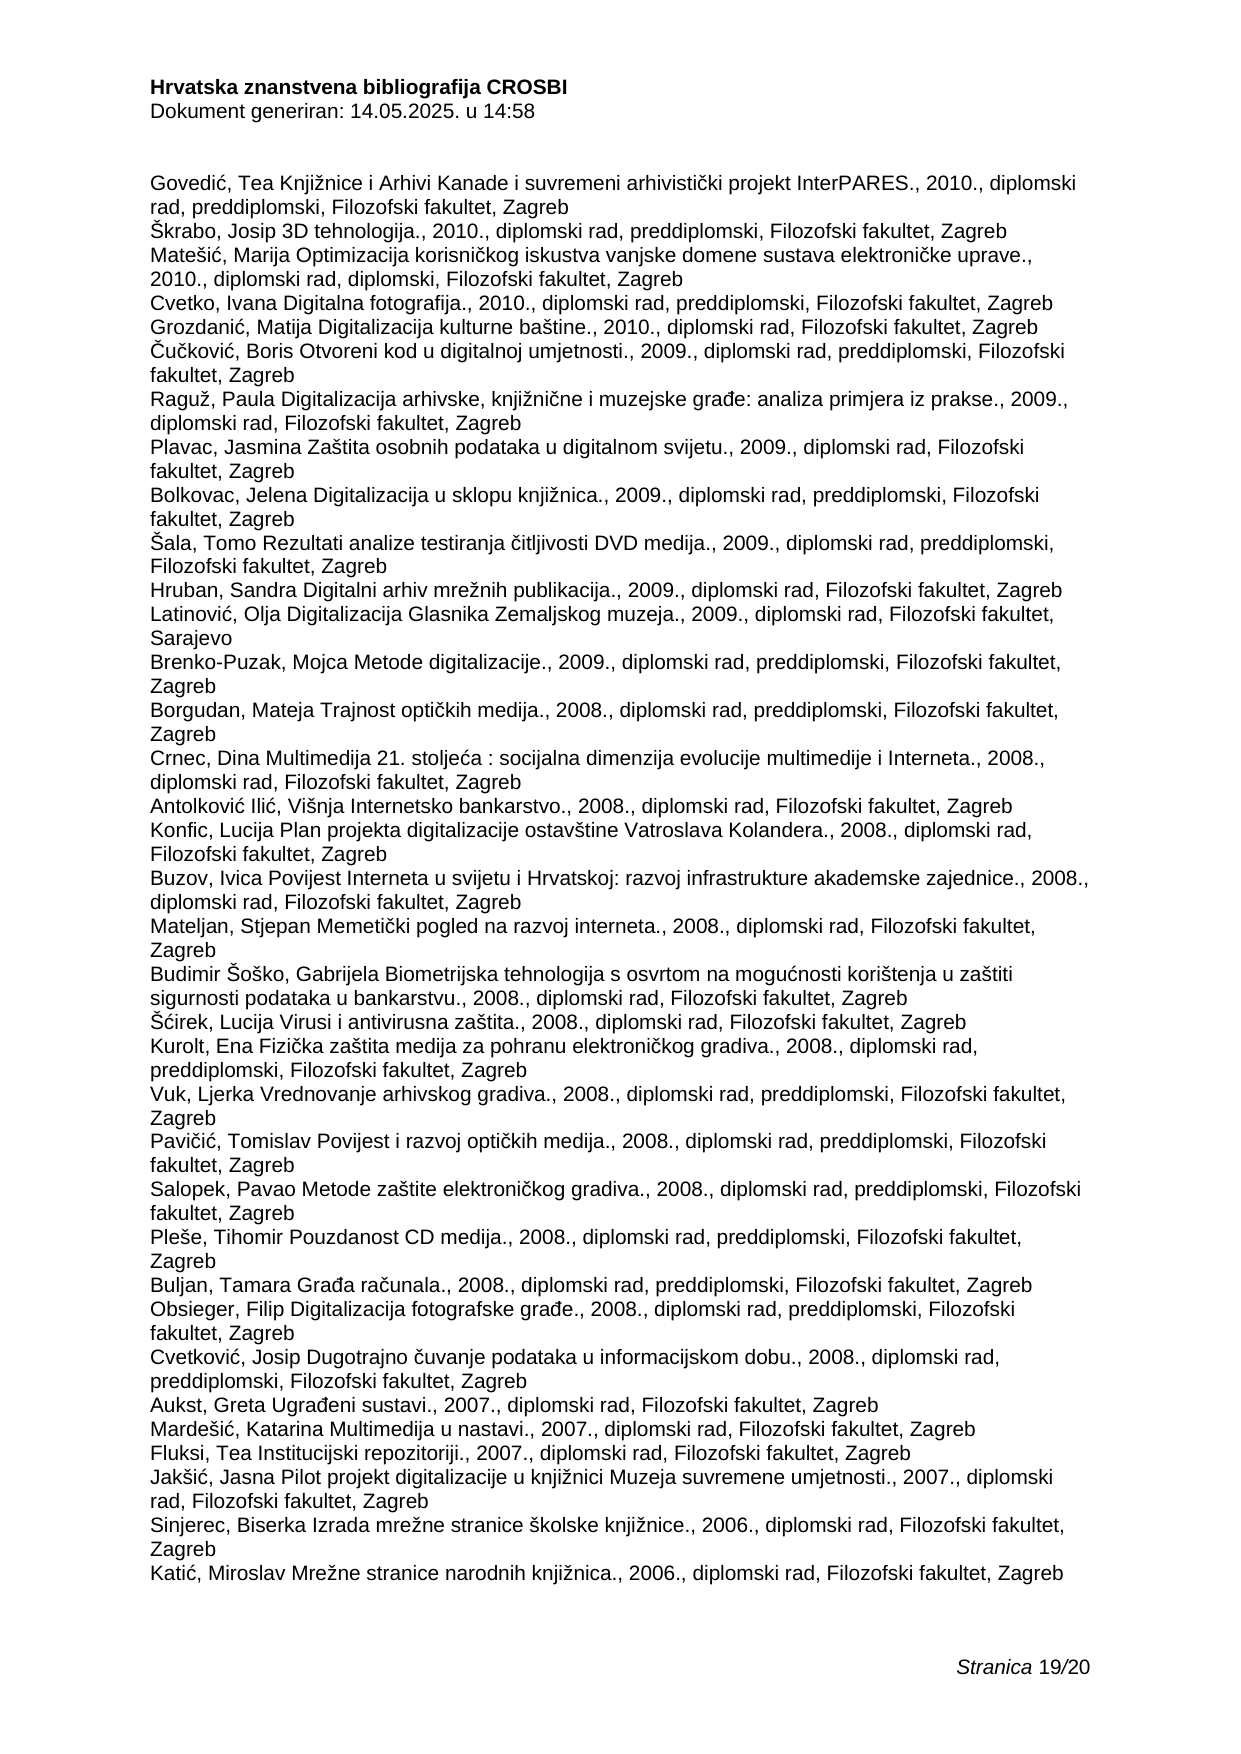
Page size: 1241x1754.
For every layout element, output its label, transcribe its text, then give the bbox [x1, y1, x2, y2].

text Pleše, Tihomir [150, 1225, 1090, 1273]
text Salopek, Pavao [150, 1177, 1090, 1225]
text Mardešić, Katarina [150, 1417, 1090, 1441]
text Buljan, Tamara [150, 1273, 1090, 1297]
text Govedić, Tea [150, 171, 1090, 219]
text Sinjerec, Biserka [150, 1513, 1090, 1561]
text Mateljan, Stjepan [150, 914, 1090, 962]
text Buzov, Ivica [150, 866, 1090, 914]
text Škrabo, Josip [150, 219, 1090, 243]
text Budimir Šoško, Gabrijela [150, 962, 1090, 1009]
text Vuk, Ljerka [150, 1081, 1090, 1129]
text Čučković, Boris [150, 339, 1090, 387]
text Aukst, Greta [150, 1393, 1090, 1417]
text Antolković Ilić, Višnja [150, 794, 1090, 818]
text Pavičić, Tomislav [150, 1129, 1090, 1177]
text Jakšić, Jasna [150, 1465, 1090, 1513]
text Šala, Tomo [150, 530, 1090, 578]
text Hruban, Sandra [150, 578, 1090, 602]
text Kurolt, Ena [150, 1033, 1090, 1081]
text Konfic, Lucija [150, 818, 1090, 866]
text Obsieger, Filip [150, 1297, 1090, 1345]
text Crnec, Dina [150, 746, 1090, 794]
text Plavac, Jasmina [150, 434, 1090, 482]
text Raguž, Paula [150, 387, 1090, 434]
text Cvetković, Josip [150, 1345, 1090, 1393]
text Borgudan, Mateja [150, 698, 1090, 746]
text Grozdanić, Matija [150, 315, 1090, 339]
text Cvetko, Ivana [150, 291, 1090, 315]
text Fluksi, Tea [150, 1441, 1090, 1465]
text Brenko-Puzak, Mojca [150, 650, 1090, 698]
text Katić, Miroslav [150, 1561, 1090, 1584]
text Šćirek, Lucija [150, 1009, 1090, 1033]
text Bolkovac, Jelena [150, 482, 1090, 530]
text Matešić, Marija [150, 243, 1090, 291]
text Latinović, Olja [150, 602, 1090, 650]
